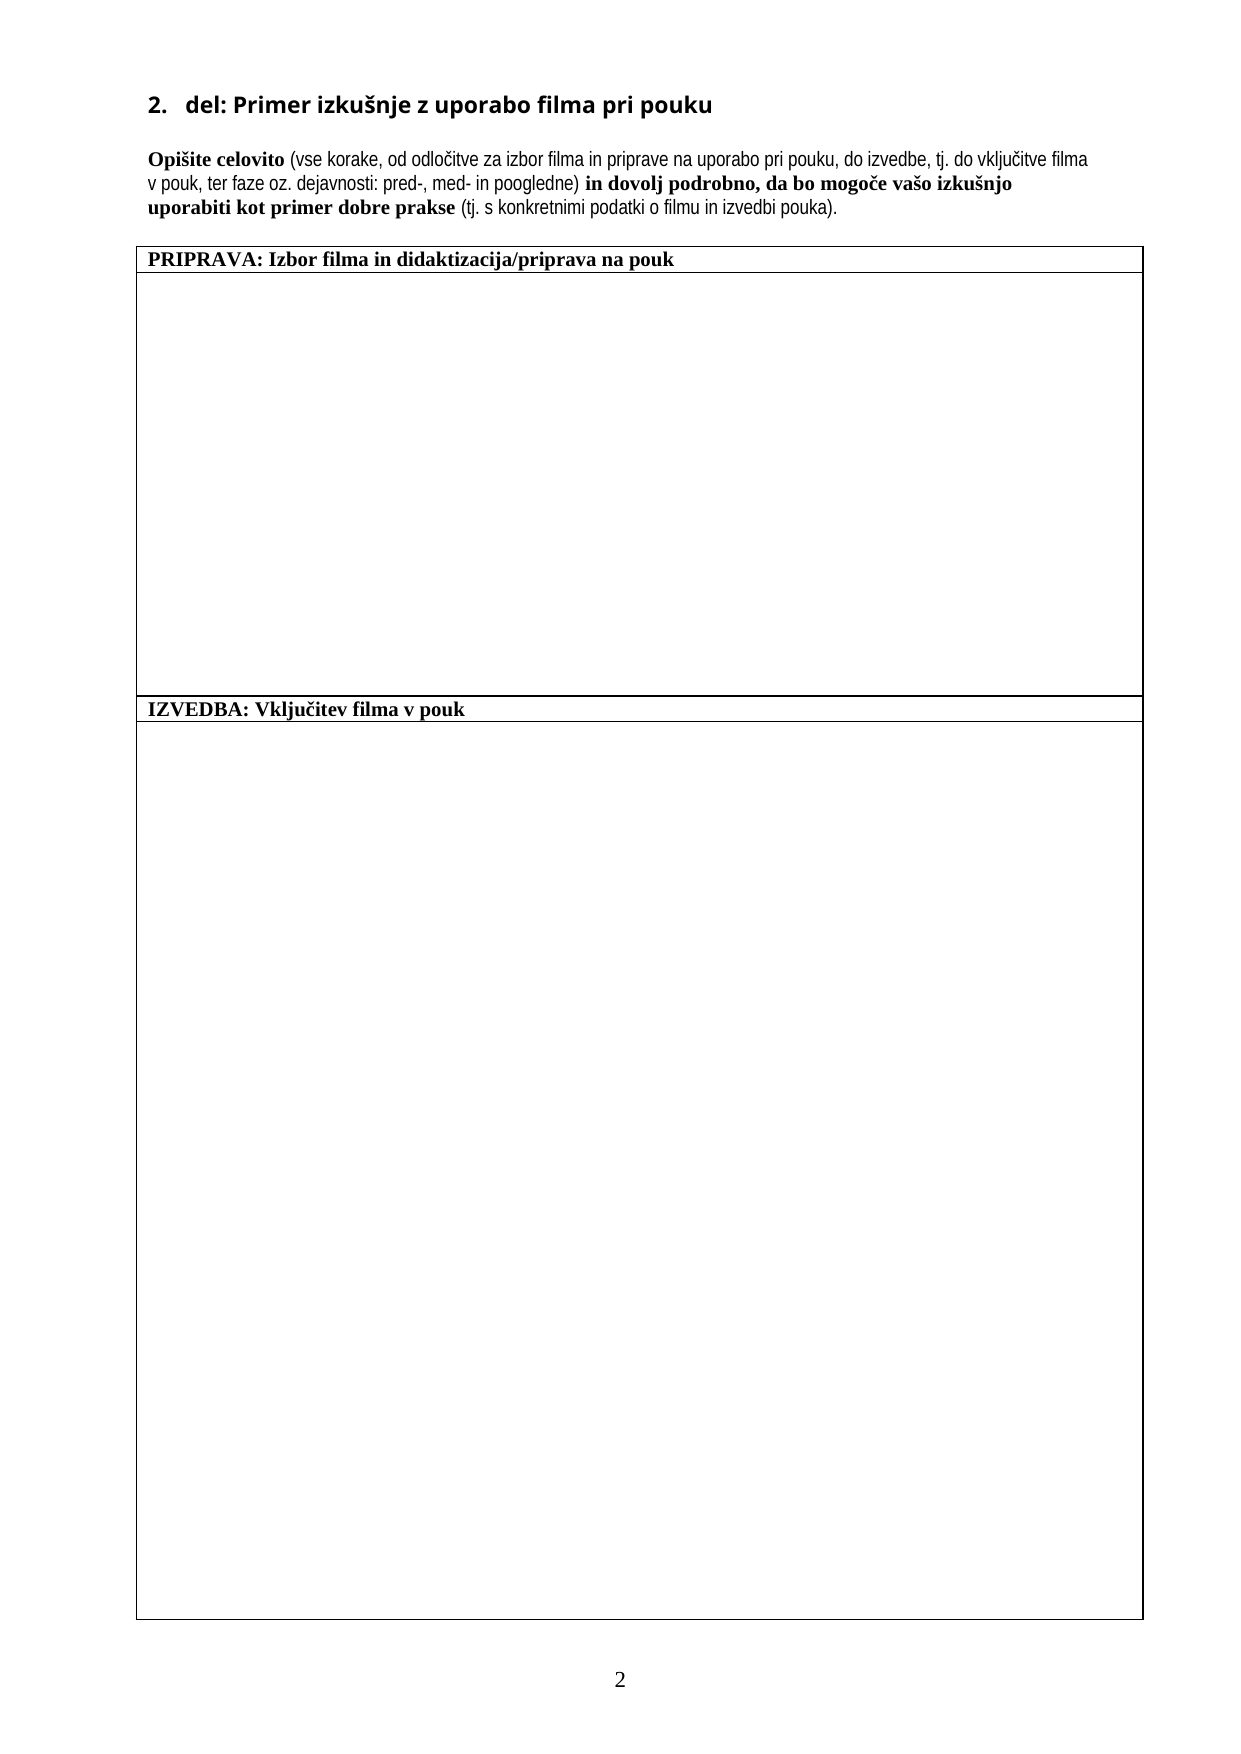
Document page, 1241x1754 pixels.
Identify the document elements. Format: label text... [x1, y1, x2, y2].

table_cell IZVEDBA: Vključitev filma v pouk [137, 697, 1142, 721]
table_cell [137, 722, 1142, 1618]
table_header PRIPRAVA: Izbor filma in didaktizacija/priprava na pouk [137, 247, 1142, 271]
table_cell [137, 273, 1142, 695]
text Opišite celovito (vse korake, od odločitve za izbor filma in priprave na uporabo pri pouku, do izvedbe, tj. do vključitve filma v pouk, ter faze oz. dejavnosti: pred-, med- in poogledne) in dovolj podrobno, da bo mogoče vašo izkušnjo uporabiti kot primer dobre prakse (tj. s konkretnimi podatki o filmu in izvedbi pouka). [148, 147, 1092, 219]
list del: Primer izkušnje z uporabo filma pri pouku [148, 89, 1092, 121]
